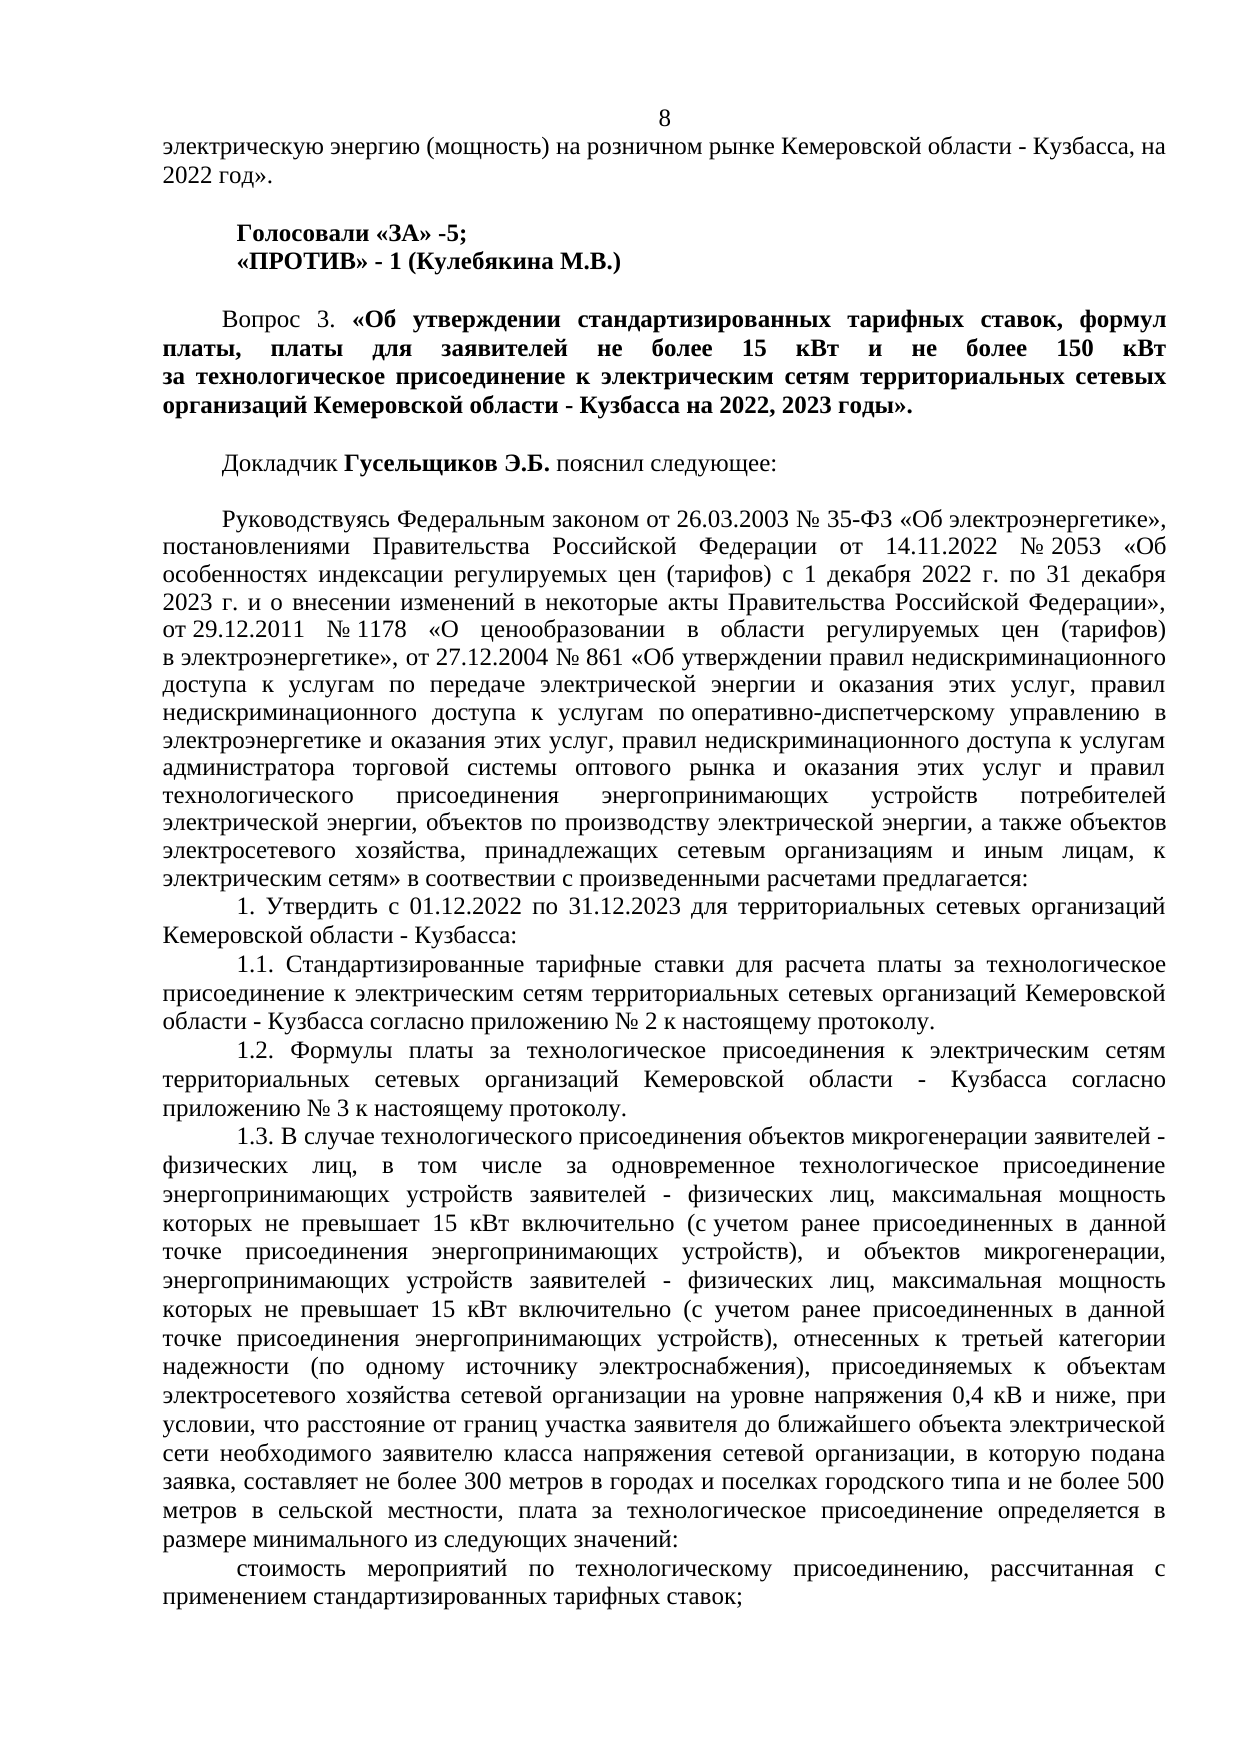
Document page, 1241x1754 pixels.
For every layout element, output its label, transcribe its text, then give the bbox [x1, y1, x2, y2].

text Руководствуясь Федеральным законом от 26.03.2003 № 35-ФЗ «Об электроэнергетике», постановлениями Правительства Российской Федерации от 14.11.2022 № 2053 «Об особенностях индексации регулируемых цен (тарифов) с 1 декабря 2022 г. по 31 декабря 2023 г. и о внесении изменений в некоторые акты Правительства Российской Федерации», от 29.12.2011 № 1178 «О ценообразовании в области регулируемых цен (тарифов) в электроэнергетике», от 27.12.2004 № 861 «Об утверждении правил недискриминационного доступа к услугам по передаче электрической энергии и оказания этих услуг, правил недискриминационного доступа к услугам по оперативно-диспетчерскому управлению в электроэнергетике и оказания этих услуг, правил недискриминационного доступа к услугам администратора торговой системы оптового рынка и оказания этих услуг и правил технологического присоединения энергопринимающих устройств потребителей электрической энергии, объектов по производству электрической энергии, а также объектов электросетевого хозяйства, принадлежащих сетевым организациям и иным лицам, к электрическим сетям» в соотвествии с произведенными расчетами предлагается: [162, 505, 1167, 891]
text 1.2. Формулы платы за технологическое присоединения к электрическим сетям территориальных сетевых организаций Кемеровской области - Кузбасса согласно приложению № 3 к настоящему протоколу. [162, 1035, 1167, 1121]
list Докладчик Гусельщиков Э.Б. пояснил следующее: [162, 448, 1167, 476]
text 1.3. В случае технологического присоединения объектов микрогенерации заявителей - физических лиц, в том числе за одновременное технологическое присоединение энергопринимающих устройств заявителей - физических лиц, максимальная мощность которых не превышает 15 кВт включительно (с учетом ранее присоединенных в данной точке присоединения энергопринимающих устройств), и объектов микрогенерации, энергопринимающих устройств заявителей - физических лиц, максимальная мощность которых не превышает 15 кВт включительно (с учетом ранее присоединенных в данной точке присоединения энергопринимающих устройств), отнесенных к третьей категории надежности (по одному источнику электроснабжения), присоединяемых к объектам электросетевого хозяйства сетевой организации на уровне напряжения 0,4 кВ и ниже, при условии, что расстояние от границ участка заявителя до ближайшего объекта электрической сети необходимого заявителю класса напряжения сетевой организации, в которую подана заявка, составляет не более 300 метров в городах и поселках городского типа и не более 500 метров в сельской местности, плата за технологическое присоединение определяется в размере минимального из следующих значений: [162, 1121, 1167, 1553]
text 1. Утвердить с 01.12.2022 по 31.12.2023 для территориальных сетевых организаций Кемеровской области - Кузбасса: [162, 891, 1167, 949]
text стоимость мероприятий по технологическому присоединению, рассчитанная с применением стандартизированных тарифных ставок; [162, 1553, 1167, 1610]
text Голосовали «ЗА» -5; [162, 218, 1167, 246]
text Вопрос 3. «Об утверждении стандартизированных тарифных ставок, формул платы, платы для заявителей не более 15 кВт и не более 150 кВт за технологическое присоединение к электрическим сетям территориальных сетевых организаций Кемеровской области - Кузбасса на 2022, 2023 годы». [162, 304, 1167, 419]
text «ПРОТИВ» - 1 (Кулебякина М.В.) [162, 246, 1167, 275]
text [162, 131, 1167, 189]
text 1.1. Стандартизированные тарифные ставки для расчета платы за технологическое присоединение к электрическим сетям территориальных сетевых организаций Кемеровской области - Кузбасса согласно приложению № 2 к настоящему протоколу. [162, 949, 1167, 1035]
